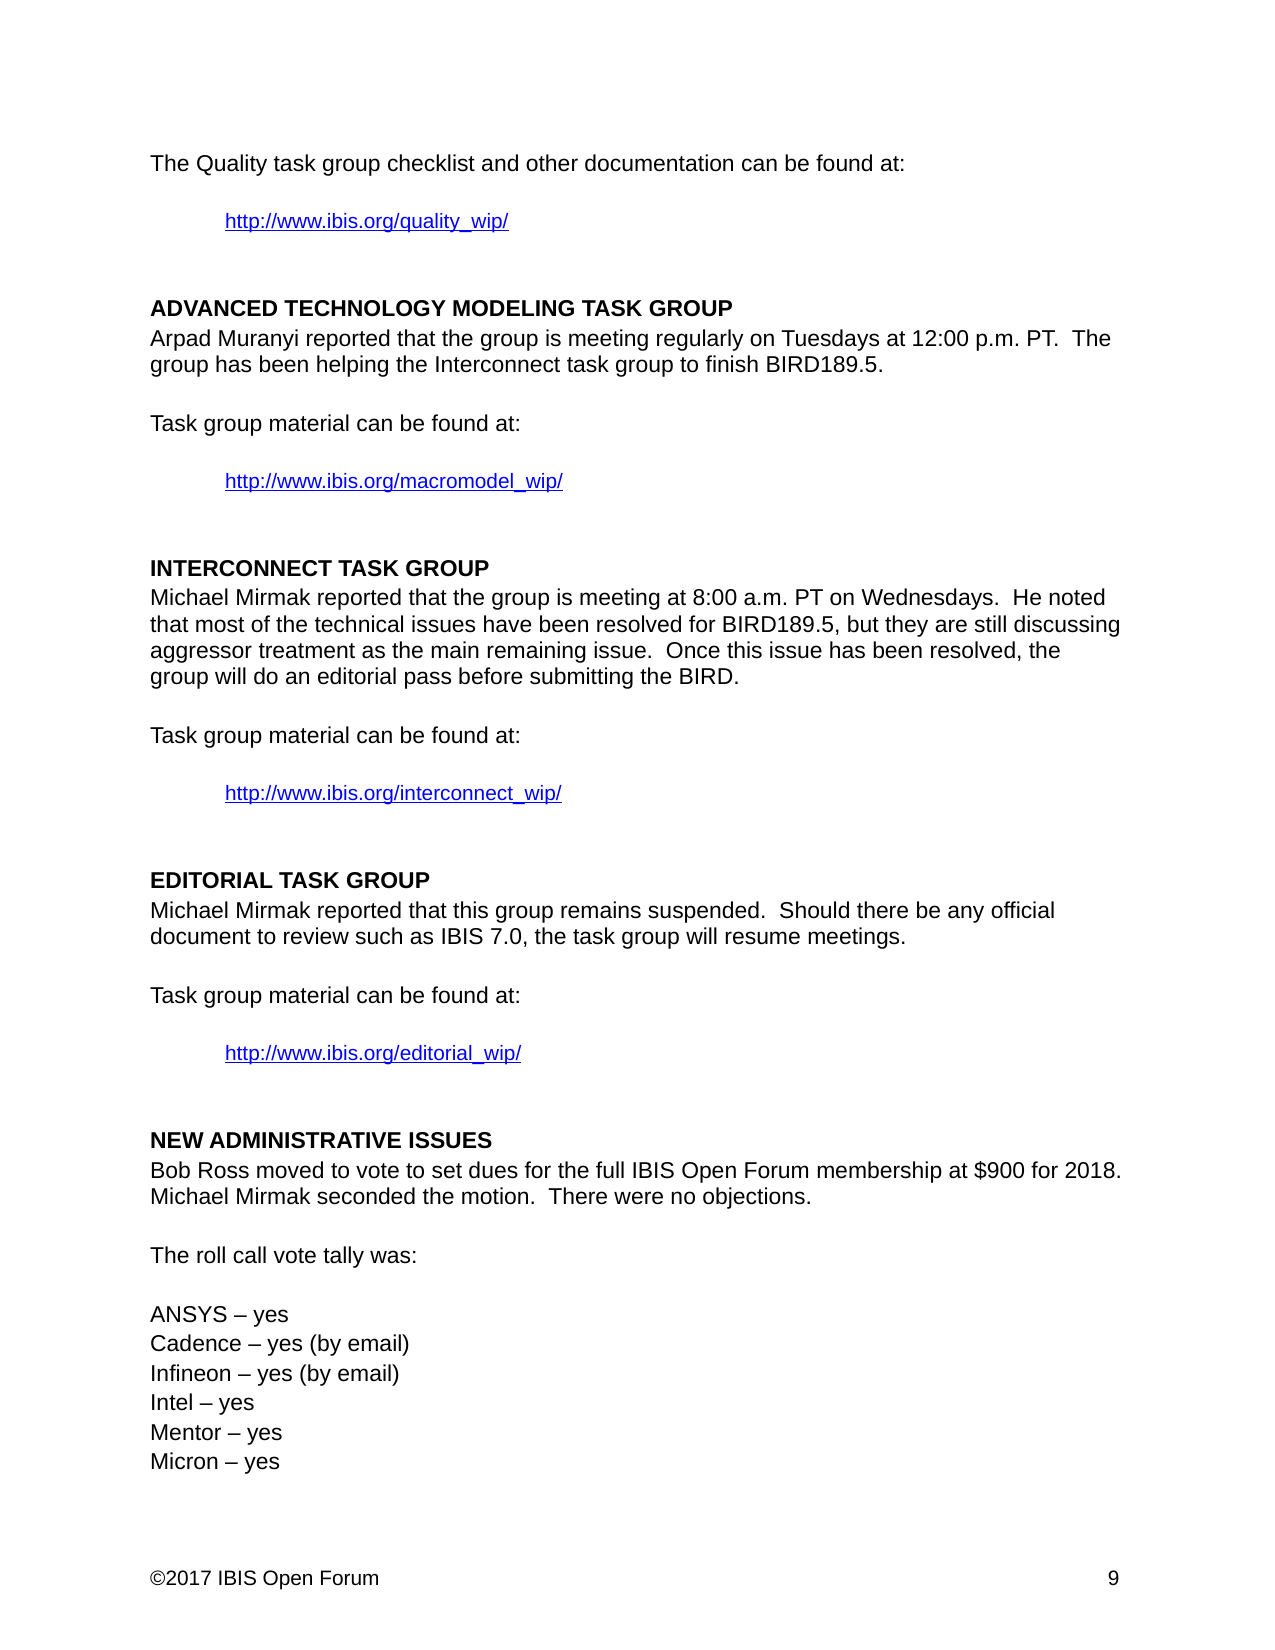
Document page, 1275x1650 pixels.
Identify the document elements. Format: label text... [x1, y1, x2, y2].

text Michael Mirmak reported that the group is meeting at 8:00 a.m. PT on Wednesdays. He noted that most of the technical issues have been resolved for BIRD189.5, but they are still discussing aggressor treatment as the main remaining issue. Once this issue has been resolved, the group will do an editorial pass before submitting the BIRD. [150, 584, 1124, 690]
text http://www.ibis.org/macromodel_wip/ [150, 469, 1124, 493]
text ANSYS – yes [150, 1301, 1124, 1327]
text ADVANCED TECHNOLOGY MODELING TASK GROUP [150, 295, 1124, 321]
text Cadence – yes (by email) [150, 1330, 1124, 1357]
text Task group material can be found at: [150, 982, 1124, 1008]
text NEW ADMINISTRATIVE ISSUES [150, 1127, 1124, 1153]
text Infineon – yes (by email) [150, 1360, 1124, 1386]
text http://www.ibis.org/quality_wip/ [150, 209, 1124, 233]
text http://www.ibis.org/editorial_wip/ [150, 1041, 1124, 1065]
text Mentor – yes [150, 1419, 1124, 1445]
text INTERCONNECT TASK GROUP [150, 555, 1124, 581]
text Intel – yes [150, 1389, 1124, 1416]
text The roll call vote tally was: [150, 1242, 1124, 1268]
text EDITORIAL TASK GROUP [150, 867, 1124, 894]
text Micron – yes [150, 1448, 1124, 1474]
text http://www.ibis.org/interconnect_wip/ [150, 781, 1124, 805]
text Arpad Muranyi reported that the group is meeting regularly on Tuesdays at 12:00 p.m. PT. The group has been helping the Interconnect task group to finish BIRD189.5. [150, 324, 1124, 377]
text Bob Ross moved to vote to set dues for the full IBIS Open Forum membership at $900 for 2018. Michael Mirmak seconded the motion. There were no objections. [150, 1157, 1124, 1209]
text Task group material can be found at: [150, 410, 1124, 436]
text Michael Mirmak reported that this group remains suspended. Should there be any official document to review such as IBIS 7.0, the task group will resume meetings. [150, 897, 1124, 949]
text The Quality task group checklist and other documentation can be found at: [150, 150, 1124, 176]
text Task group material can be found at: [150, 722, 1124, 749]
